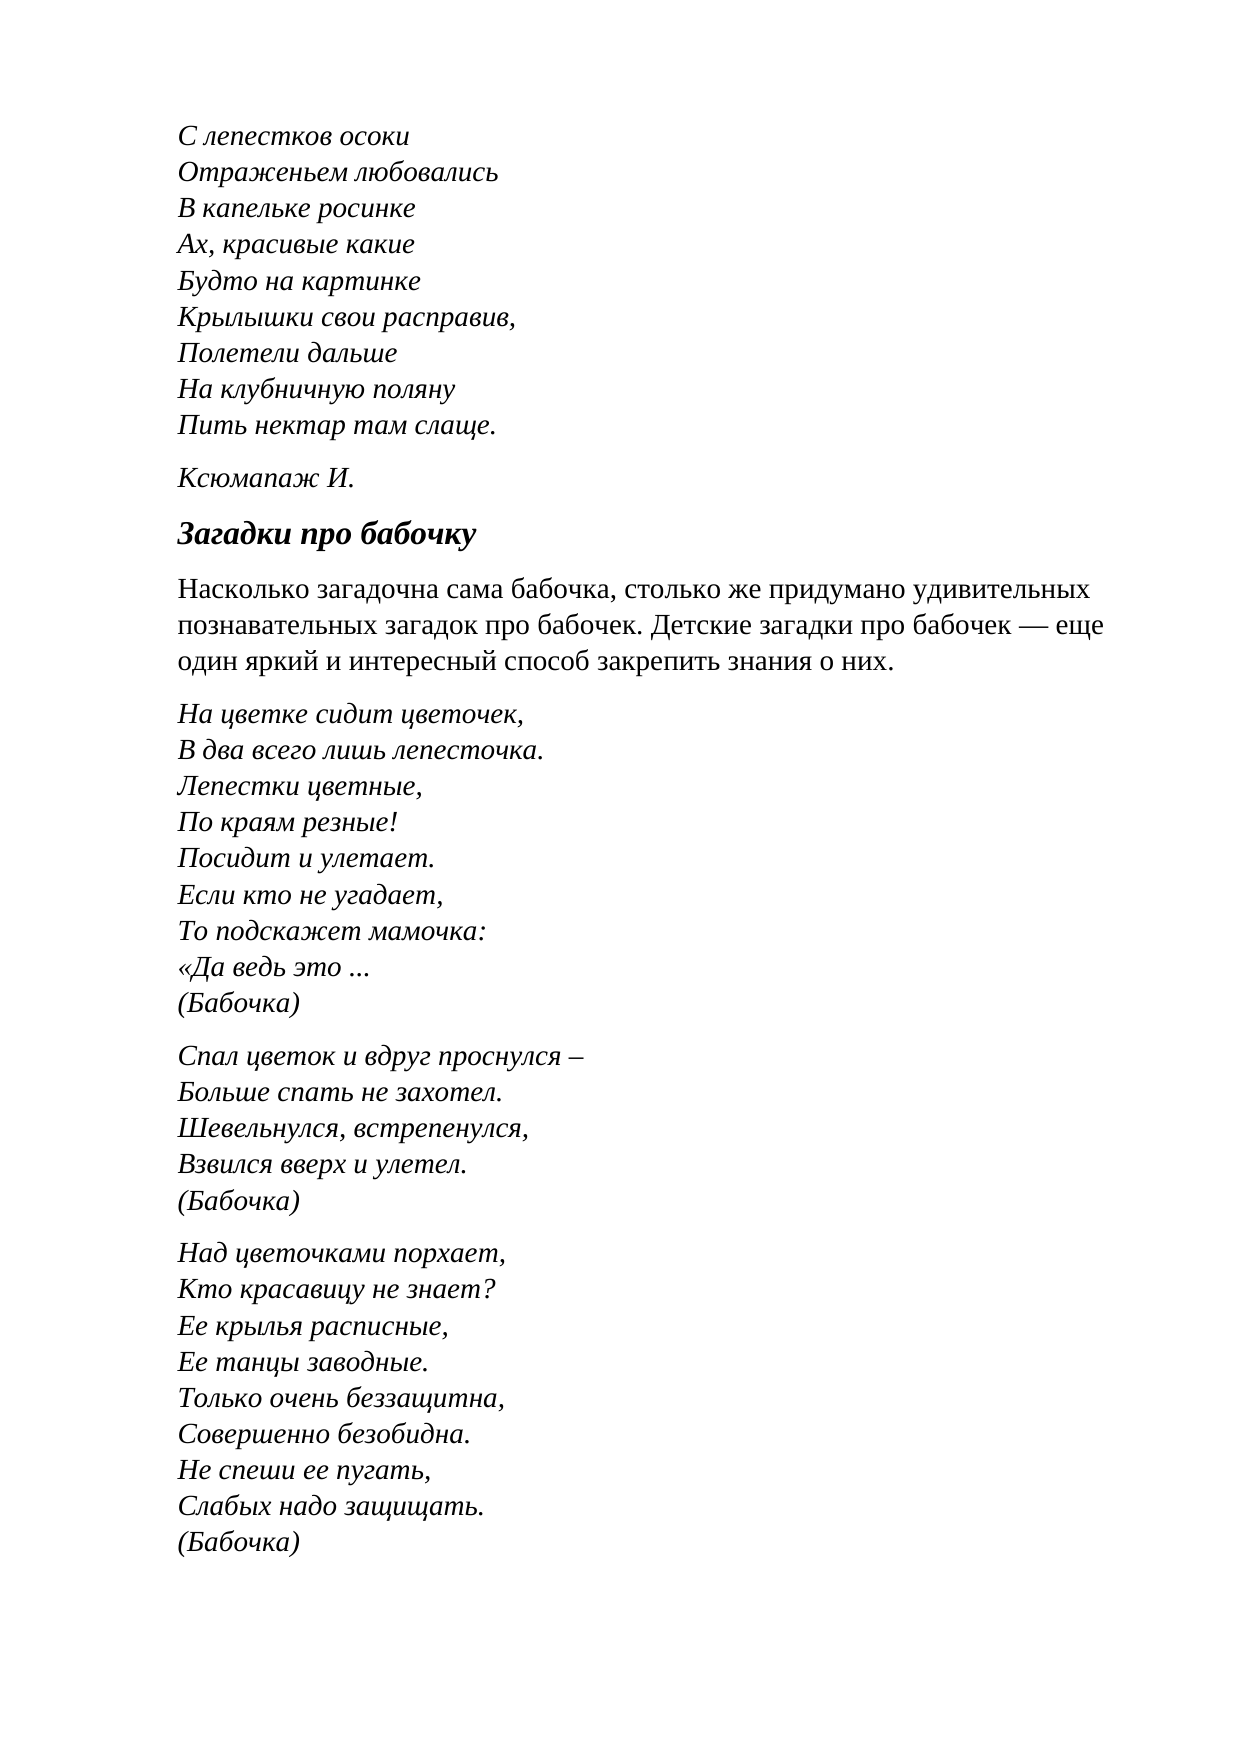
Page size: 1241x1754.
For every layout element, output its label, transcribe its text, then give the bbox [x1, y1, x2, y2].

text Загадки про бабочку [177, 513, 1152, 551]
text Ксюмапаж И. [177, 460, 1152, 494]
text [177, 118, 1152, 441]
text Насколько загадочна сама бабочка, столько же придумано удивительных познавательных загадок про бабочек. Детские загадки про бабочек — еще один яркий и интересный способ закрепить знания о них. [177, 571, 1152, 677]
text На цветке сидит цветочек, В два всего лишь лепесточка. Лепестки цветные, По краям резные! Посидит и улетает. Если кто не угадает, То подскажет мамочка: «Да ведь это ... (Бабочка) [177, 696, 1152, 1019]
text Спал цветок и вдруг проснулся – Больше спать не захотел. Шевельнулся, встрепенулся, Взвился вверх и улетел. (Бабочка) [177, 1038, 1152, 1216]
text Над цветочками порхает, Кто красавицу не знает? Ее крылья расписные, Ее танцы заводные. Только очень беззащитна, Совершенно безобидна. Не спеши ее пугать, Слабых надо защищать. (Бабочка) [177, 1235, 1152, 1558]
